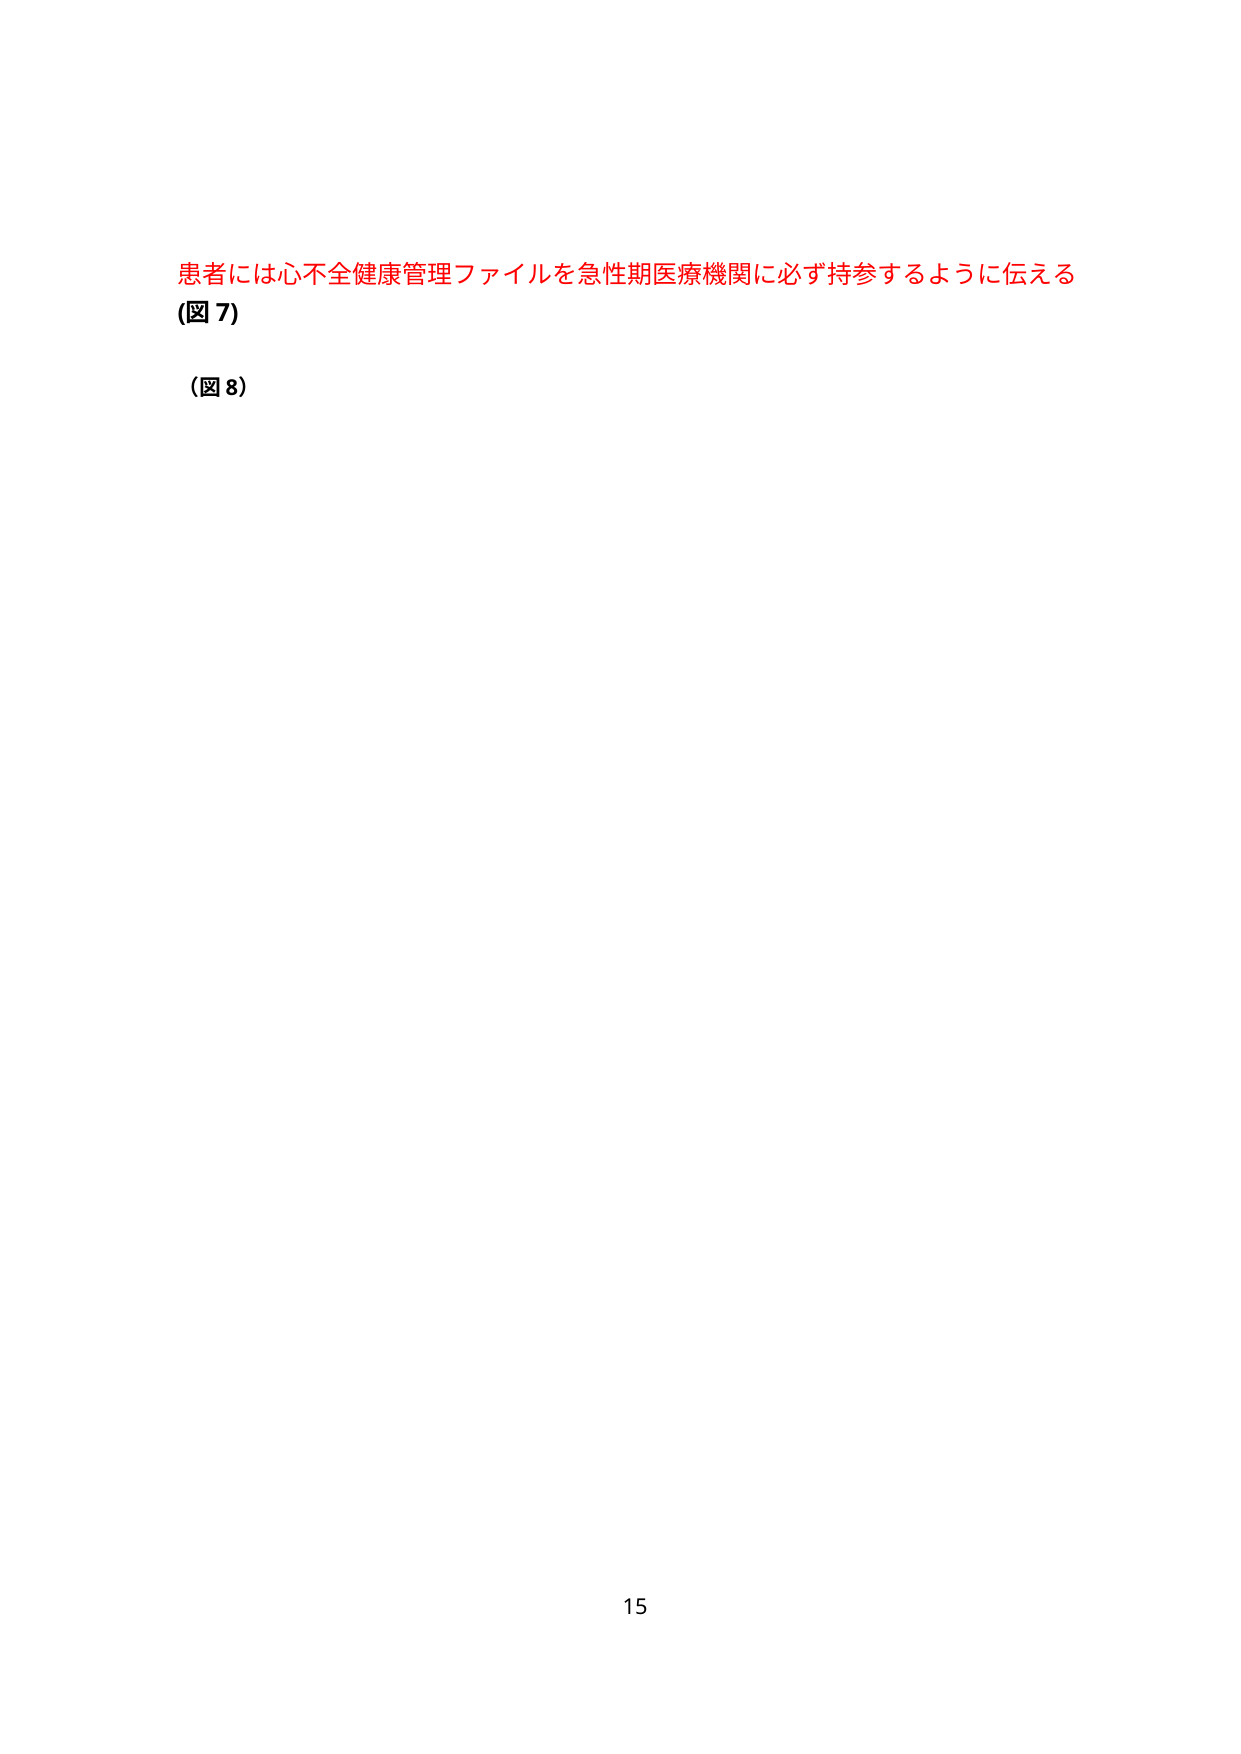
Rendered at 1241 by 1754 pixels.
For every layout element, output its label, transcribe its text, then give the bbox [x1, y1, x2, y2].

text （図8） [177, 367, 1092, 404]
text 患者には心不全健康管理ファイルを急性期医療機関に必ず持参するように伝える [177, 254, 1092, 292]
